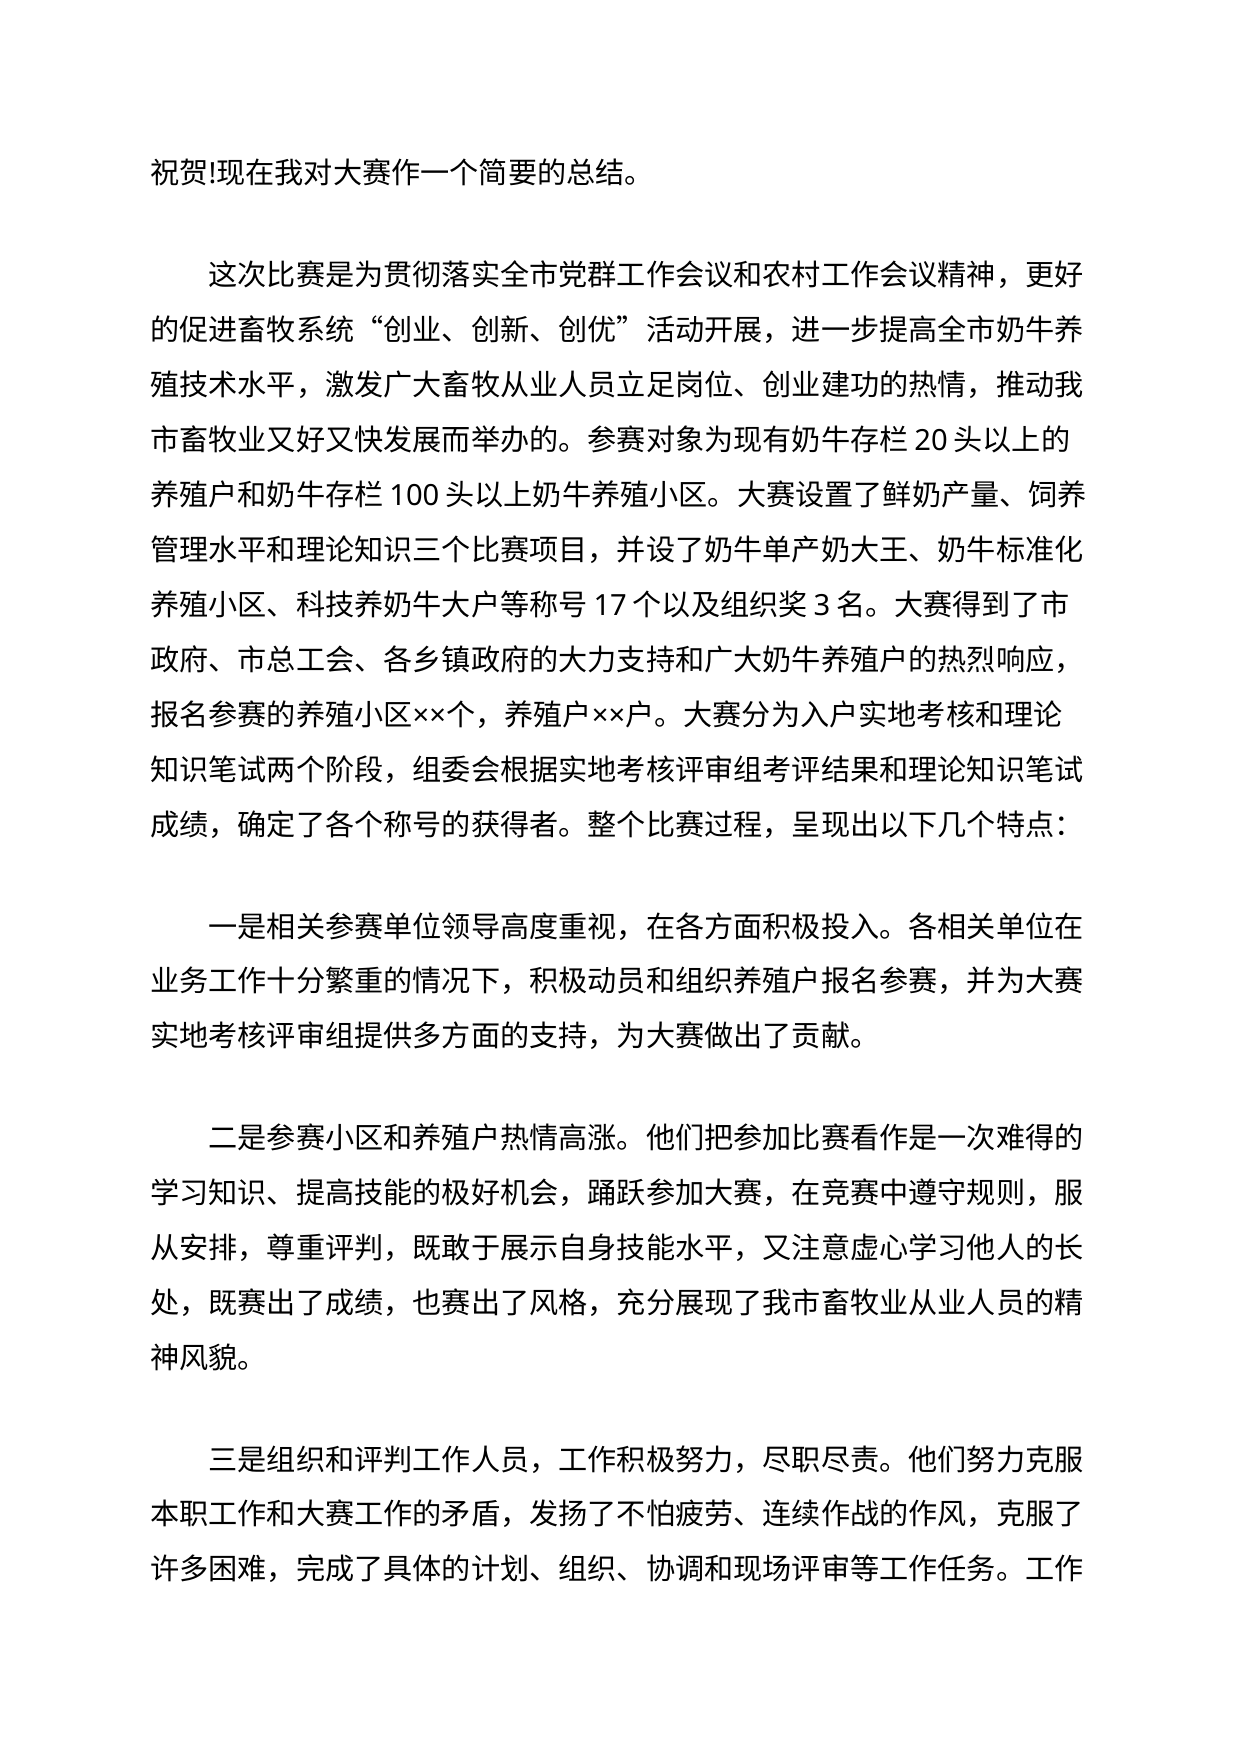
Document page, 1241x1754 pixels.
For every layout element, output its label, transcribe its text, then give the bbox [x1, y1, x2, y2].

text 一是相关参赛单位领导高度重视，在各方面积极投入。各相关单位在业务工作十分繁重的情况下，积极动员和组织养殖户报名参赛，并为大赛实地考核评审组提供多方面的支持，为大赛做出了贡献。 [150, 903, 1090, 1055]
text 这次比赛是为贯彻落实全市党群工作会议和农村工作会议精神，更好的促进畜牧系统“创业、创新、创优”活动开展，进一步提高全市奶牛养殖技术水平，激发广大畜牧从业人员立足岗位、创业建功的热情，推动我市畜牧业又好又快发展而举办的。参赛对象为现有奶牛存栏20头以上的养殖户和奶牛存栏100头以上奶牛养殖小区。大赛设置了鲜奶产量、饲养管理水平和理论知识三个比赛项目，并设了奶牛单产奶大王、奶牛标准化养殖小区、科技养奶牛大户等称号17个以及组织奖3名。大赛得到了市政府、市总工会、各乡镇政府的大力支持和广大奶牛养殖户的热烈响应，报名参赛的养殖小区××个，养殖户××户。大赛分为入户实地考核和理论知识笔试两个阶段，组委会根据实地考核评审组考评结果和理论知识笔试成绩，确定了各个称号的获得者。整个比赛过程，呈现出以下几个特点： [150, 252, 1090, 844]
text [150, 150, 1090, 192]
text 二是参赛小区和养殖户热情高涨。他们把参加比赛看作是一次难得的学习知识、提高技能的极好机会，踊跃参加大赛，在竞赛中遵守规则，服从安排，尊重评判，既敢于展示自身技能水平，又注意虚心学习他人的长处，既赛出了成绩，也赛出了风格，充分展现了我市畜牧业从业人员的精神风貌。 [150, 1115, 1090, 1377]
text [150, 1436, 1090, 1588]
